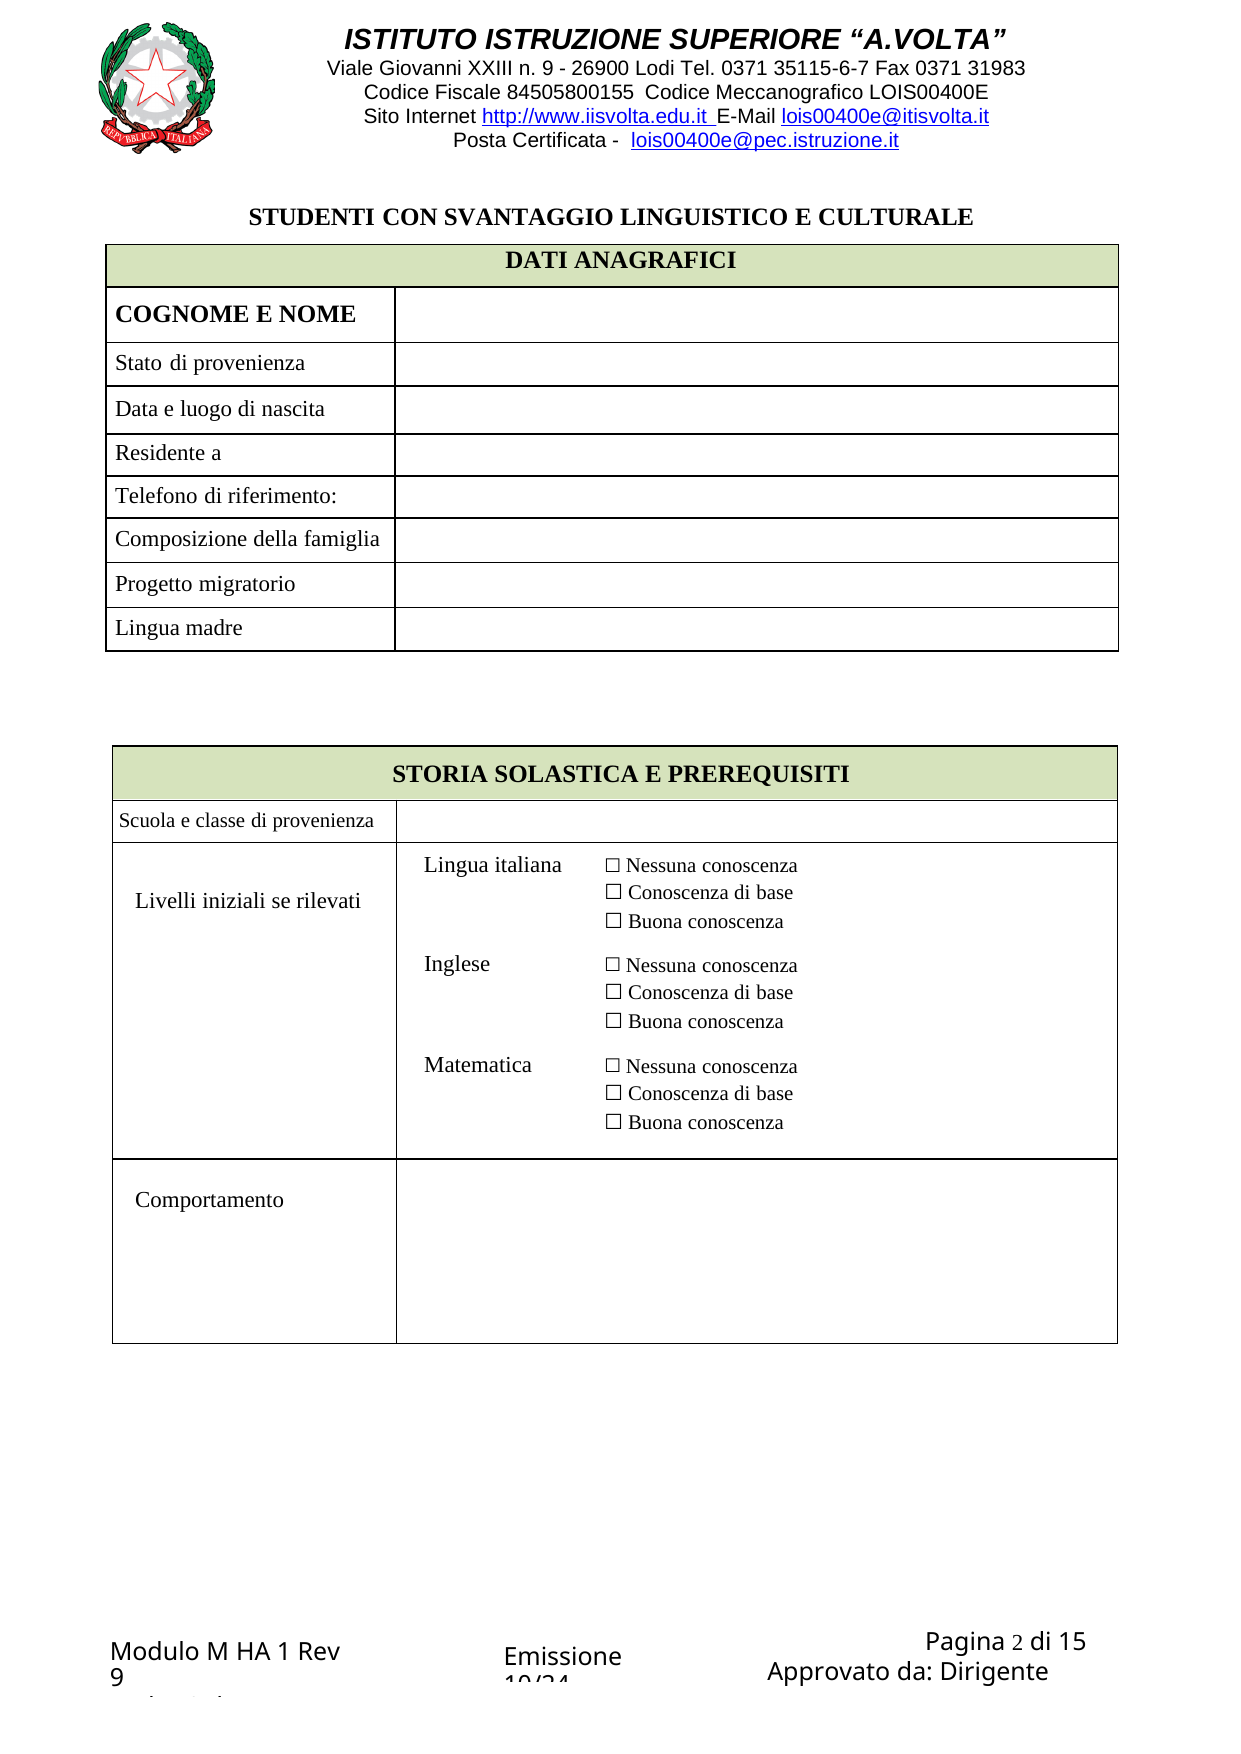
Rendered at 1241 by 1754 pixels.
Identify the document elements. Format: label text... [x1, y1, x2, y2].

table_cell [396, 288, 1118, 342]
table_cell Telefono di riferimento: [107, 477, 394, 517]
table_header STORIA SOLASTICA E PREREQUISITI [113, 747, 1117, 799]
table_header DATI ANAGRAFICI [107, 245, 1118, 286]
table_cell Stato di provenienza [107, 343, 394, 385]
table_cell [396, 563, 1118, 607]
table_cell Lingua madre [107, 608, 394, 650]
picture [98, 22, 215, 154]
table_cell [396, 519, 1118, 562]
table_cell Lingua italiana Nessuna conoscenza Conoscenza di base Buona conoscenza Inglese Nessuna conoscenza Conoscenza di base Buona conoscenza Matematica Nessuna conoscenza Conoscenza di base Buona conoscenza [397, 843, 1117, 1158]
table_cell Composizione della famiglia [107, 519, 394, 562]
table_cell Livelli iniziali se rilevati [113, 843, 396, 1158]
table_cell Data e luogo di nascita [107, 387, 394, 433]
table_cell [397, 801, 1117, 842]
table_cell Progetto migratorio [107, 563, 394, 607]
table_cell [396, 608, 1118, 650]
table_cell [396, 343, 1118, 385]
table_cell Residente a [107, 435, 394, 475]
table_cell [396, 435, 1118, 475]
table_cell COGNOME E NOME [107, 288, 394, 342]
table_cell [397, 1160, 1117, 1343]
table_cell Scuola e classe di provenienza [113, 801, 396, 842]
table_cell Comportamento [113, 1160, 396, 1343]
table_cell [396, 387, 1118, 433]
subtitle STUDENTI CON SVANTAGGIO LINGUISTICO E CULTURALE [248, 202, 974, 230]
table_cell [396, 477, 1118, 517]
